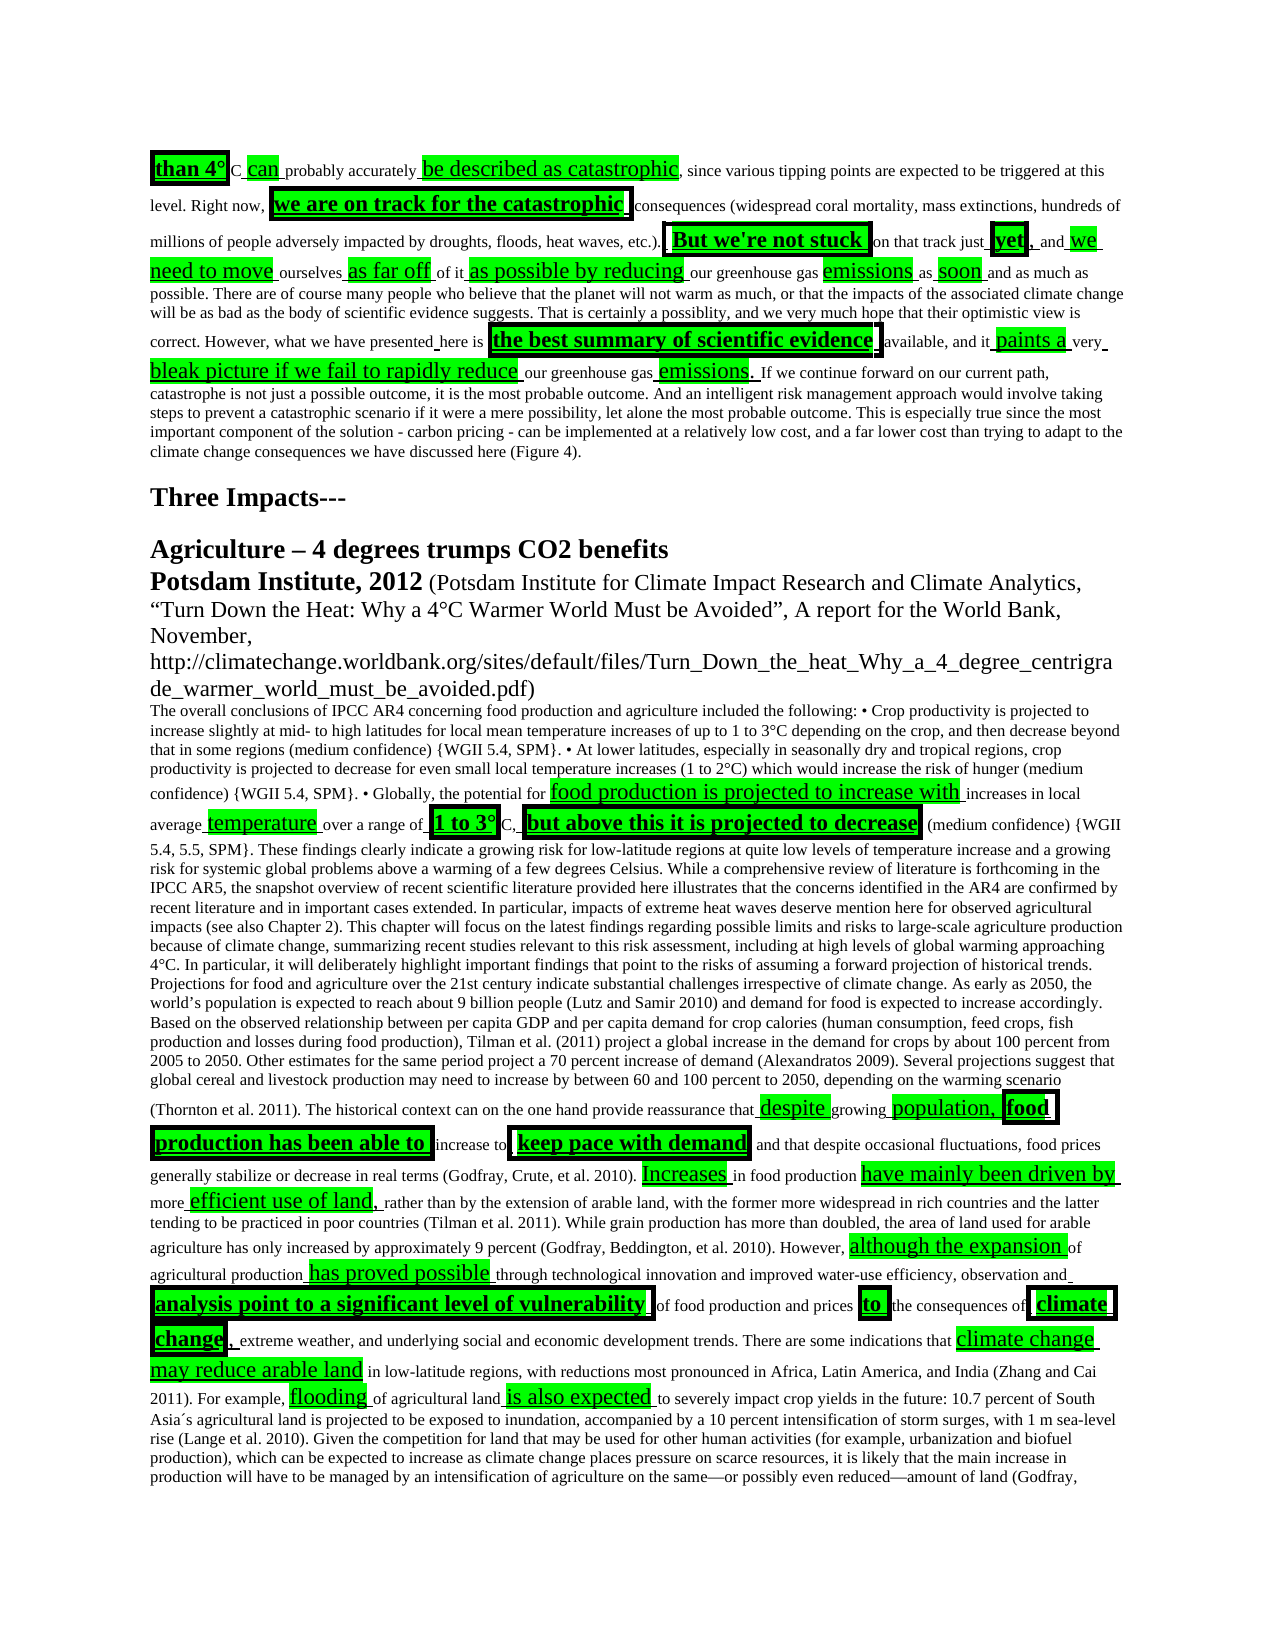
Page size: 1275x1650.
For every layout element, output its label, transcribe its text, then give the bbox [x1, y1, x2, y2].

subtitle Agriculture – 4 degrees trumps CO2 benefits [150, 533, 1125, 564]
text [150, 701, 1125, 1486]
text Potsdam Institute, 2012 (Potsdam Institute for Climate Impact Research and Climate Analytics, “Turn Down the Heat: Why a 4°C Warmer World Must be Avoided”, A report for the World Bank, November, http://climatechange.worldbank.org/sites/default/files/Turn_Down_the_heat_Why_a_4_degree_centrigrade_warmer_world_must_be_avoided.pdf) [150, 564, 1125, 701]
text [150, 150, 1125, 461]
subtitle Three Impacts--- [150, 481, 1125, 513]
